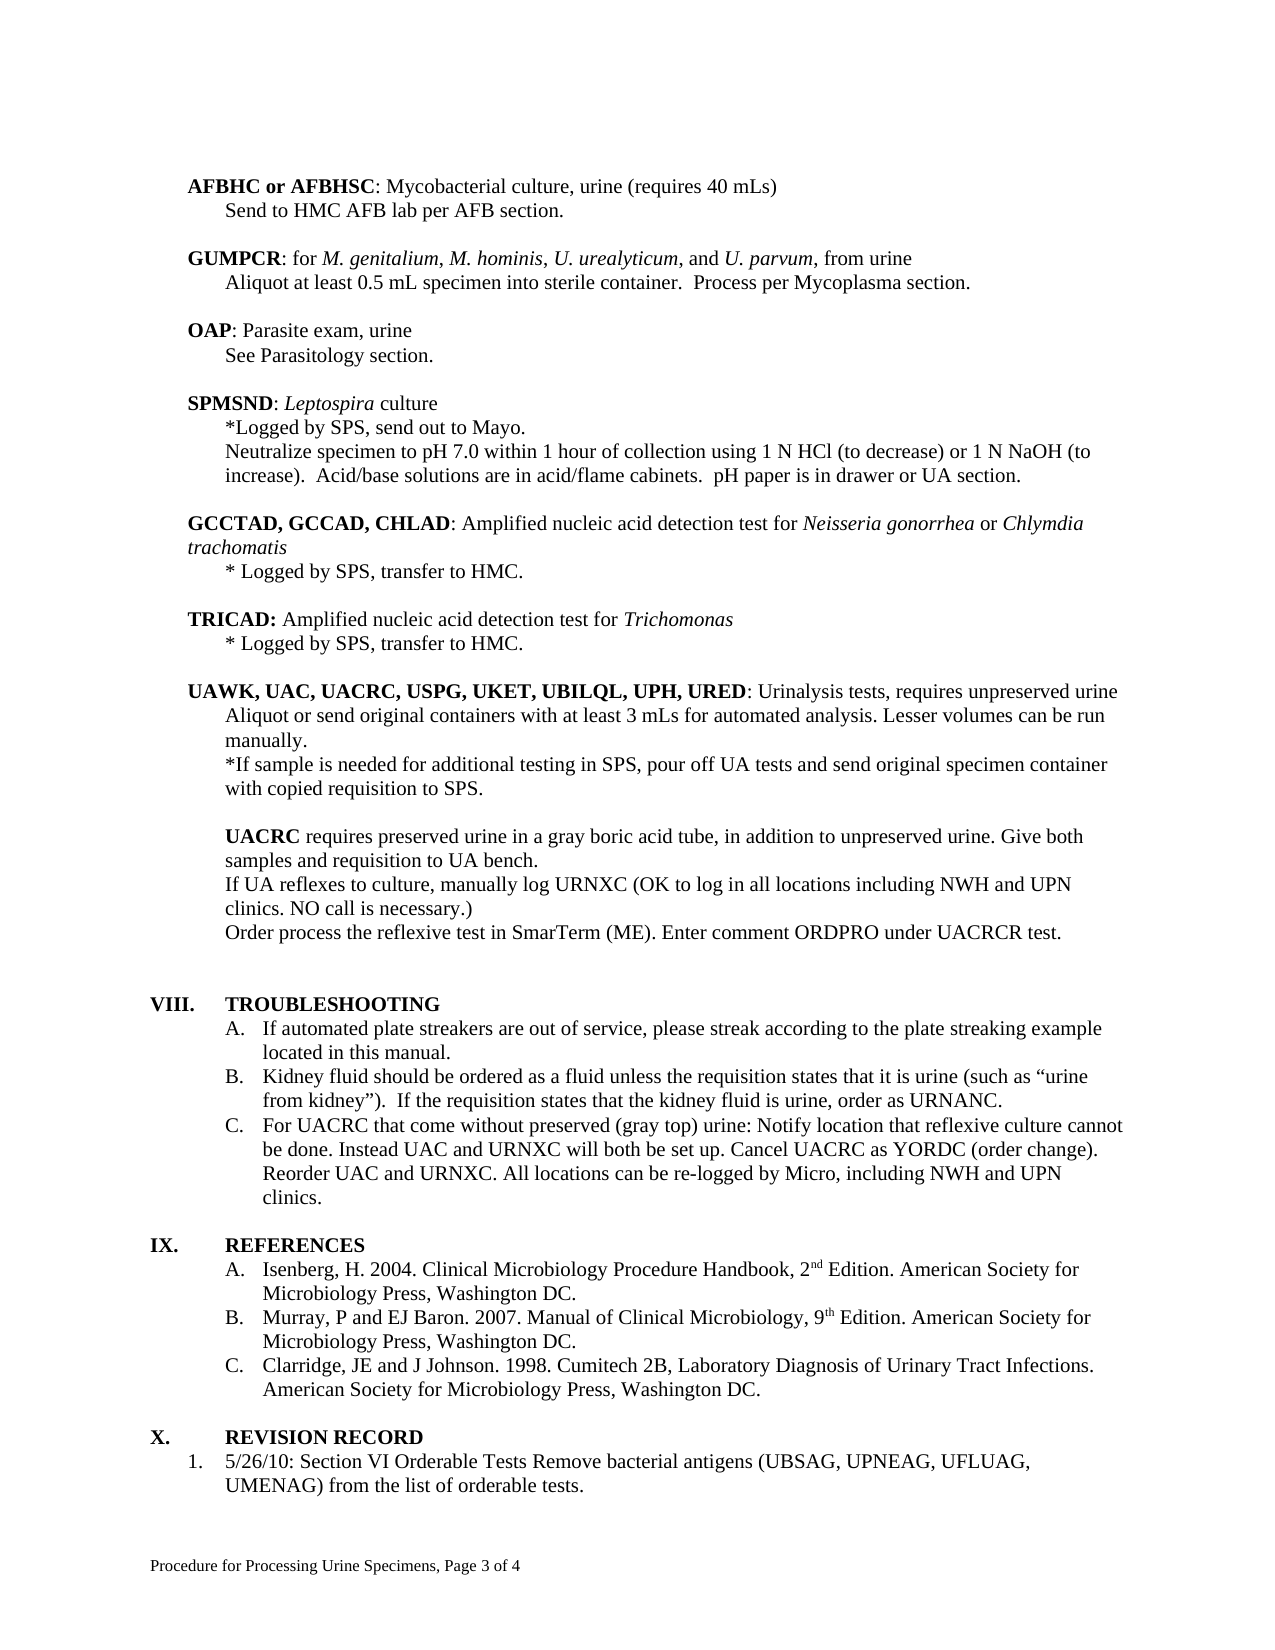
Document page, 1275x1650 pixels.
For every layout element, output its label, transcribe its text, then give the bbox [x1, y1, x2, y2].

text UACRC requires preserved urine in a gray boric acid tube, in addition to unpreserved urine. Give both samples and requisition to UA bench. [225, 824, 1125, 872]
text Send to AFB lab per AFB section. [225, 198, 1125, 222]
text Aliquot at least 0.5 mL specimen into sterile container. Process per Mycoplasma section. [225, 270, 1125, 294]
list REVISION RECORD [150, 1425, 1125, 1449]
text AFBHC or AFBHSC: Mycobacterial culture, urine (requires 40 mLs) [187, 174, 1125, 198]
list Clarridge, JE and J Johnson. 1998. Cumitech 2B, Laboratory Diagnosis of Urinary Tract Infections. American Society for Microbiology Press, . [225, 1353, 1125, 1401]
text See Parasitology section. [225, 342, 1125, 367]
list For UACRC that come without preserved (gray top) urine: Notify location that reflexive culture cannot be done. Instead UAC and URNXC will both be set up. Cancel UACRC as YORDC (order change). Reorder UAC and URNXC. All locations can be re-logged by Micro, including NWH and UPN clinics. [225, 1112, 1125, 1209]
text SPMSND: Leptospira culture [187, 391, 1125, 415]
text If UA reflexes to culture, manually log URNXC (OK to log in all locations including NWH and UPN clinics. NO call is necessary.) [225, 872, 1125, 920]
text VIII. TROUBLESHOOTING [150, 992, 1125, 1016]
list 5/26/10: Section VI Orderable Tests Remove bacterial antigens (UBSAG, UPNEAG, UFLUAG, UMENAG) from the list of orderable tests. [187, 1449, 1125, 1497]
text GCCTAD, GCCAD, CHLAD: Amplified nucleic acid detection test for Neisseria gonorrhea or Chlymdia trachomatis [187, 511, 1125, 559]
text *Logged by SPS, send out to Mayo. [225, 415, 1125, 439]
text UAWK, UAC, UACRC, USPG, UKET, UBILQL, UPH, URED: Urinalysis tests, requires unpreserved urine [187, 679, 1125, 703]
text GUMPCR: for M. genitalium, M. hominis, U. urealyticum, and U. parvum, from urine [187, 246, 1125, 270]
text Neutralize specimen to pH 7.0 within 1 hour of collection using 1 N HCl (to decrease) or 1 N NaOH (to increase). Acid/base solutions are in acid/flame cabinets. pH paper is in drawer or UA section. [225, 439, 1125, 487]
text IX. REFERENCES [150, 1233, 1125, 1257]
text * Logged by SPS, transfer to HMC. [225, 631, 1125, 655]
text Aliquot or send original containers with at least 3 mLs for automated analysis. Lesser volumes can be run manually. [187, 703, 1125, 752]
list If automated plate streakers are out of service, please streak according to the plate streaking example located in this manual. [225, 1016, 1125, 1064]
text OAP: Parasite exam, urine [187, 318, 1125, 342]
text TRICAD: Amplified nucleic acid detection test for Trichomonas [187, 607, 1125, 631]
list Isenberg, H. 2004. Clinical Microbiology Procedure Handbook, 2nd Edition. American Society for Microbiology Press, . [225, 1257, 1125, 1305]
list Kidney fluid should be ordered as a fluid unless the requisition states that it is urine (such as “urine from kidney”). If the requisition states that the kidney fluid is urine, order as URNANC. [225, 1064, 1125, 1112]
list Murray, P and EJ Baron. 2007. Manual of Clinical Microbiology, 9th Edition. American Society for Microbiology Press, . [225, 1305, 1125, 1353]
text *If sample is needed for additional testing in SPS, pour off UA tests and send original specimen container with copied requisition to SPS. [150, 752, 1125, 800]
text * Logged by SPS, transfer to HMC. [225, 559, 1125, 583]
text Order process the reflexive test in SmarTerm (ME). Enter comment ORDPRO under UACRCR test. [225, 920, 1125, 944]
